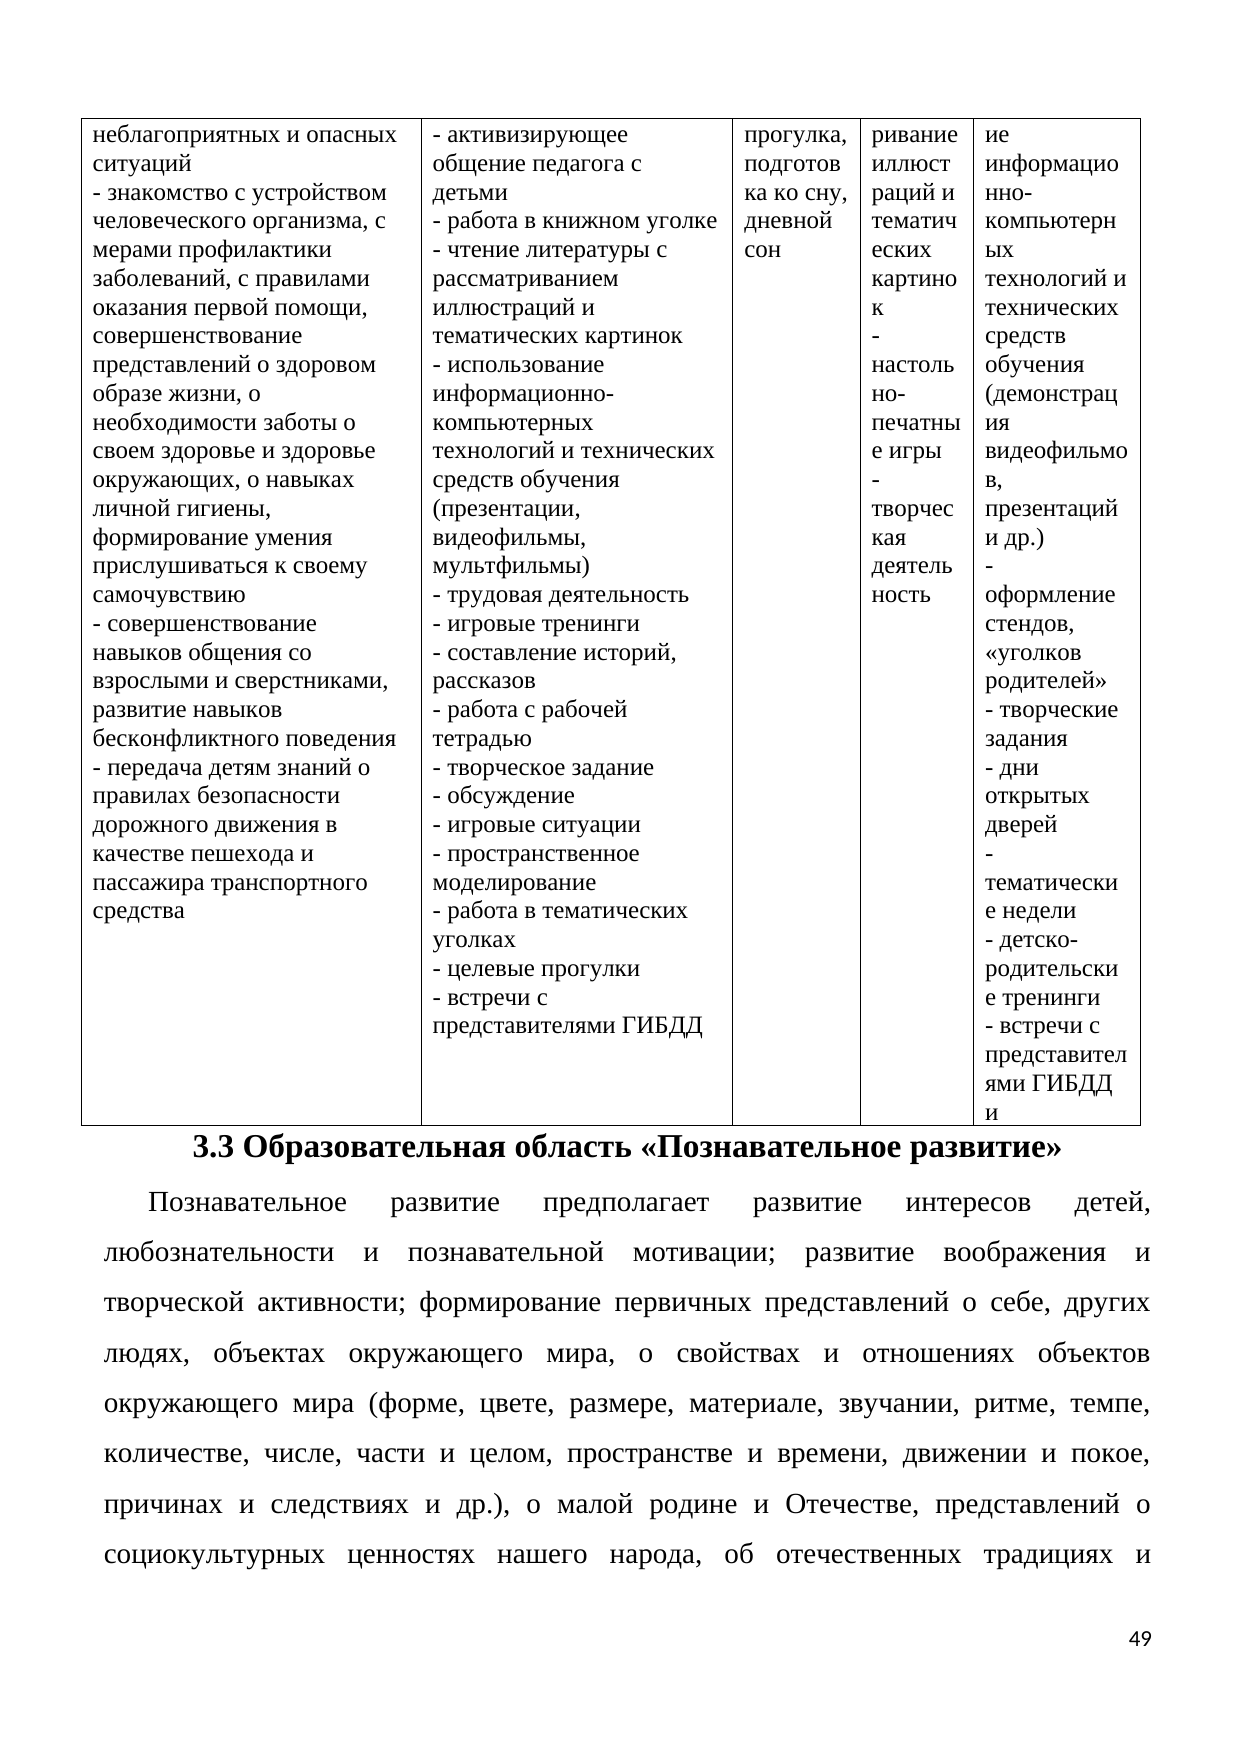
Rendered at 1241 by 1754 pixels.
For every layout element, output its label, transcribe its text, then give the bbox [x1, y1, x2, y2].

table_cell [861, 119, 973, 1125]
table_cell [82, 119, 421, 1125]
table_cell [422, 119, 732, 1125]
text 3.3 Образовательная область «Познавательное развитие» [103, 1126, 1152, 1165]
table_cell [733, 119, 860, 1125]
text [103, 1184, 1152, 1570]
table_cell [974, 119, 1140, 1125]
